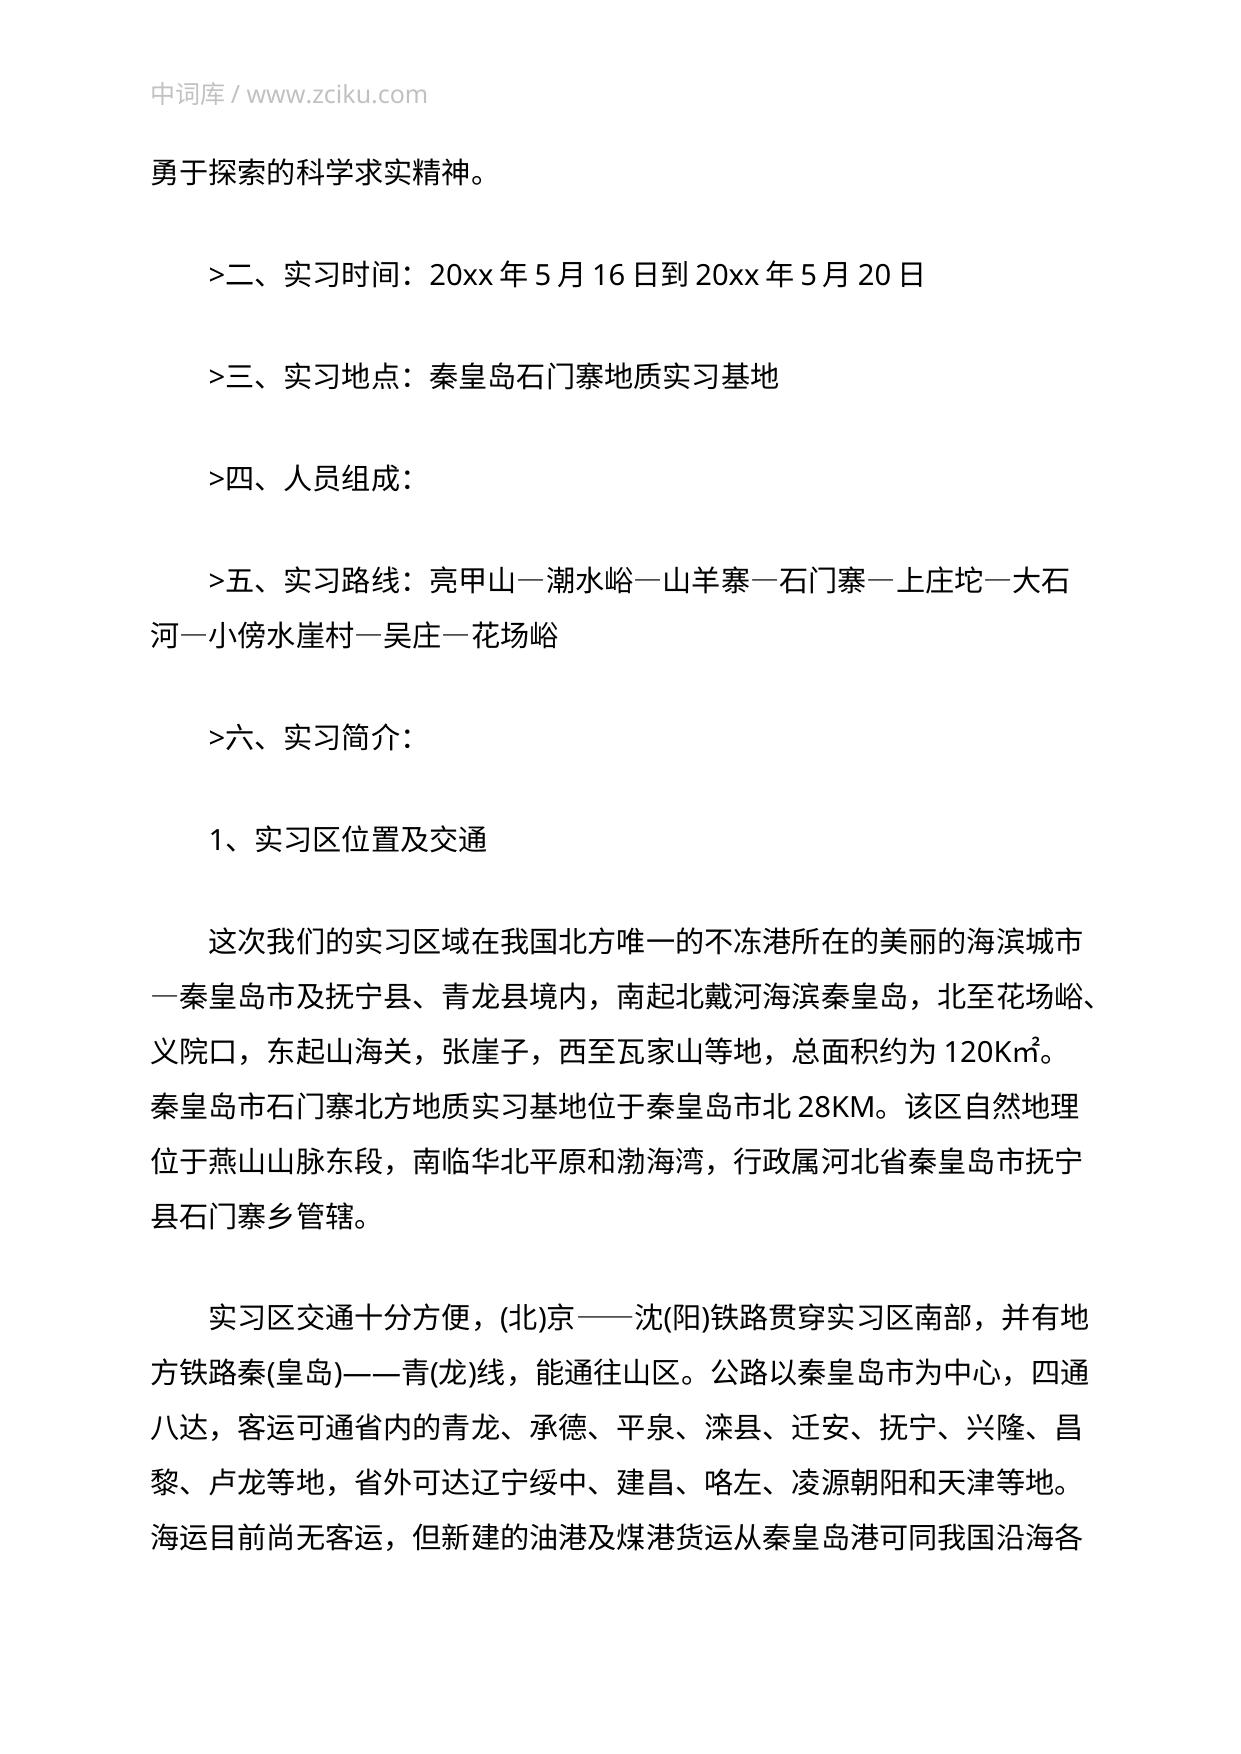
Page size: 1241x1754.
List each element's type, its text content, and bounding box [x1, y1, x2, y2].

text 这次我们的实习区域在我国北方唯一的不冻港所在的美丽的海滨城市—秦皇岛市及抚宁县、青龙县境内，南起北戴河海滨秦皇岛，北至花场峪、义院口，东起山海关，张崖子，西至瓦家山等地，总面积约为120K㎡。秦皇岛市石门寨北方地质实习基地位于秦皇岛市北28KM。该区自然地理位于燕山山脉东段，南临华北平原和渤海湾，行政属河北省秦皇岛市抚宁县石门寨乡管辖。 [150, 918, 1090, 1235]
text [150, 150, 1090, 192]
text >三、实习地点：秦皇岛石门寨地质实习基地 [150, 354, 1090, 396]
text 1、实习区位置及交通 [150, 816, 1090, 859]
text >四、人员组成： [150, 456, 1090, 498]
text >二、实习时间：20xx年5月16日到20xx年5月20日 [150, 252, 1090, 294]
text >六、实习简介： [150, 714, 1090, 757]
text >五、实习路线：亮甲山—潮水峪—山羊寨—石门寨—上庄坨—大石河—小傍水崖村—吴庄—花场峪 [150, 558, 1090, 655]
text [150, 1295, 1090, 1557]
